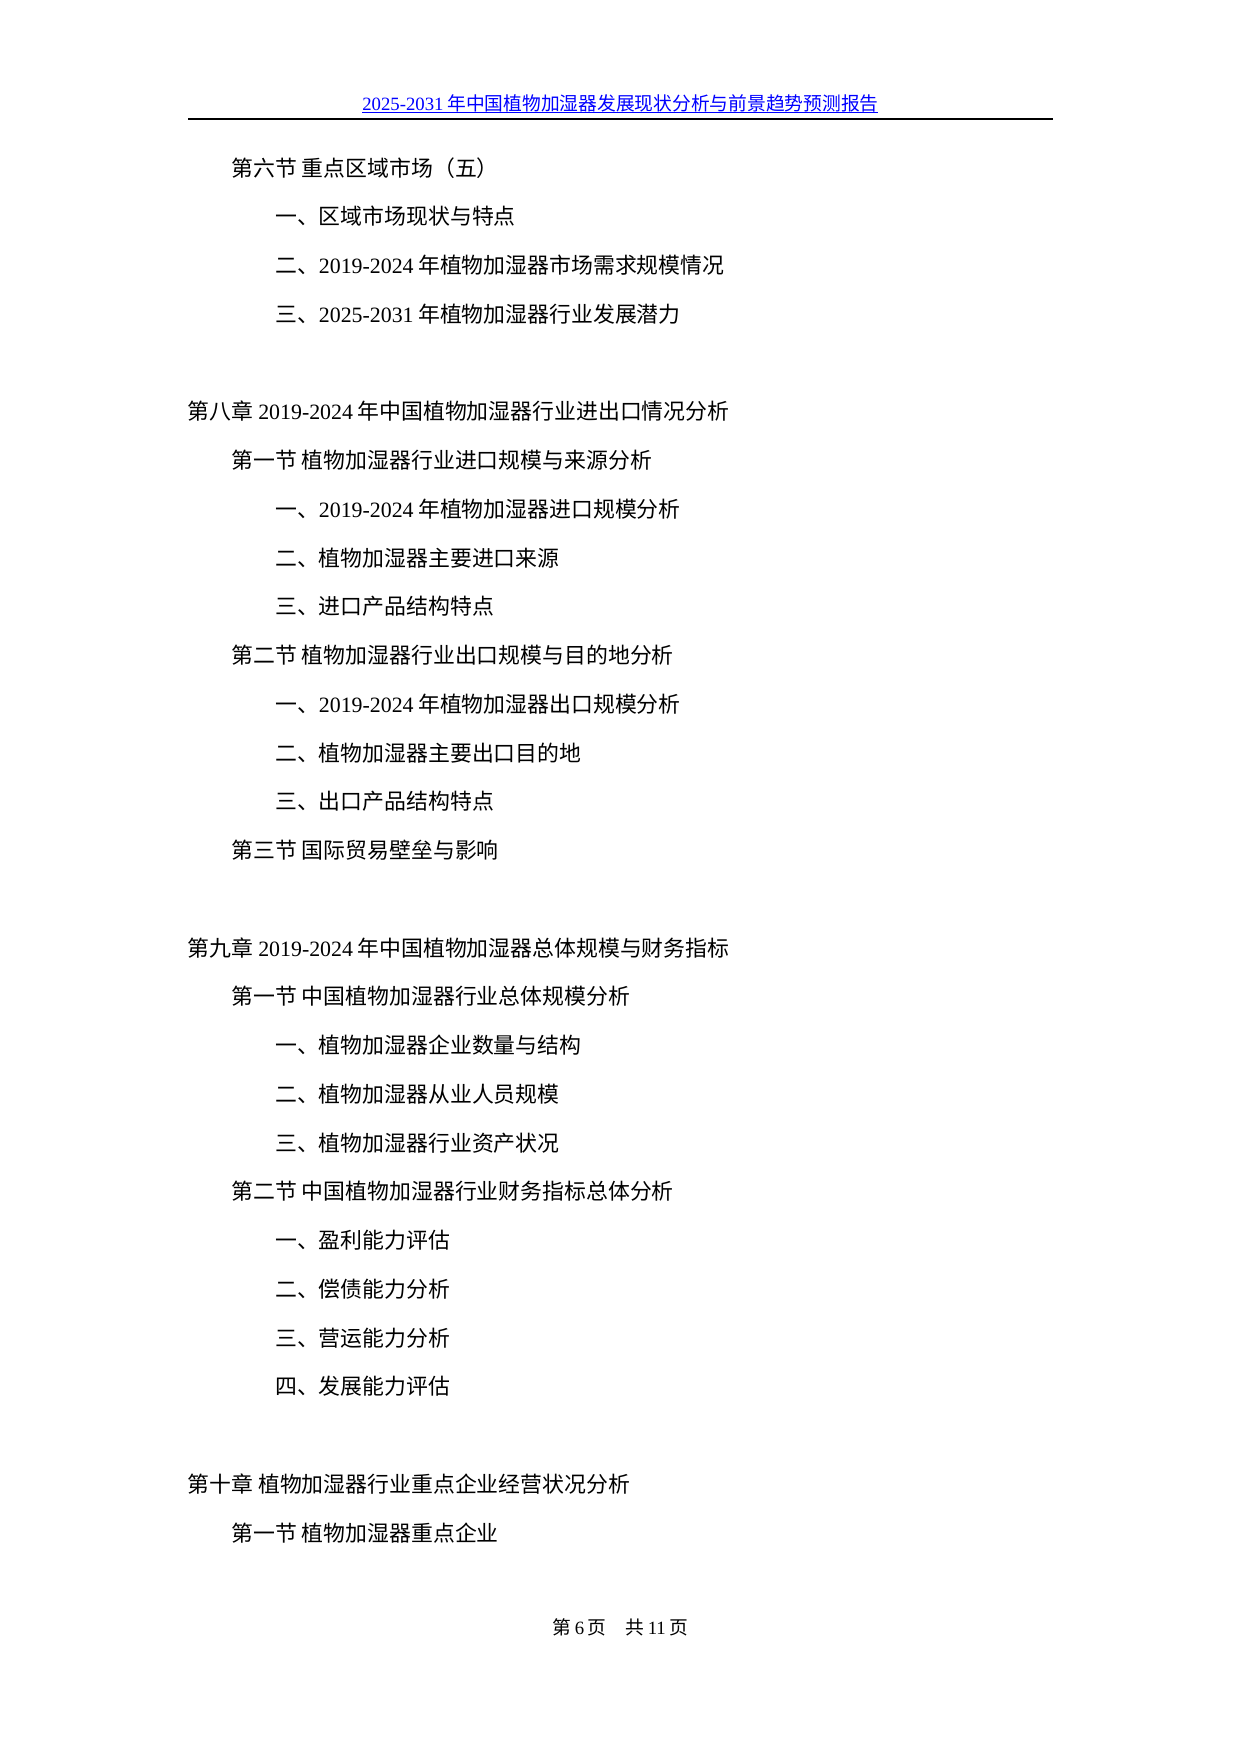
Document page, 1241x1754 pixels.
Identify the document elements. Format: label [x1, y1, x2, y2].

text [187, 150, 1053, 1548]
